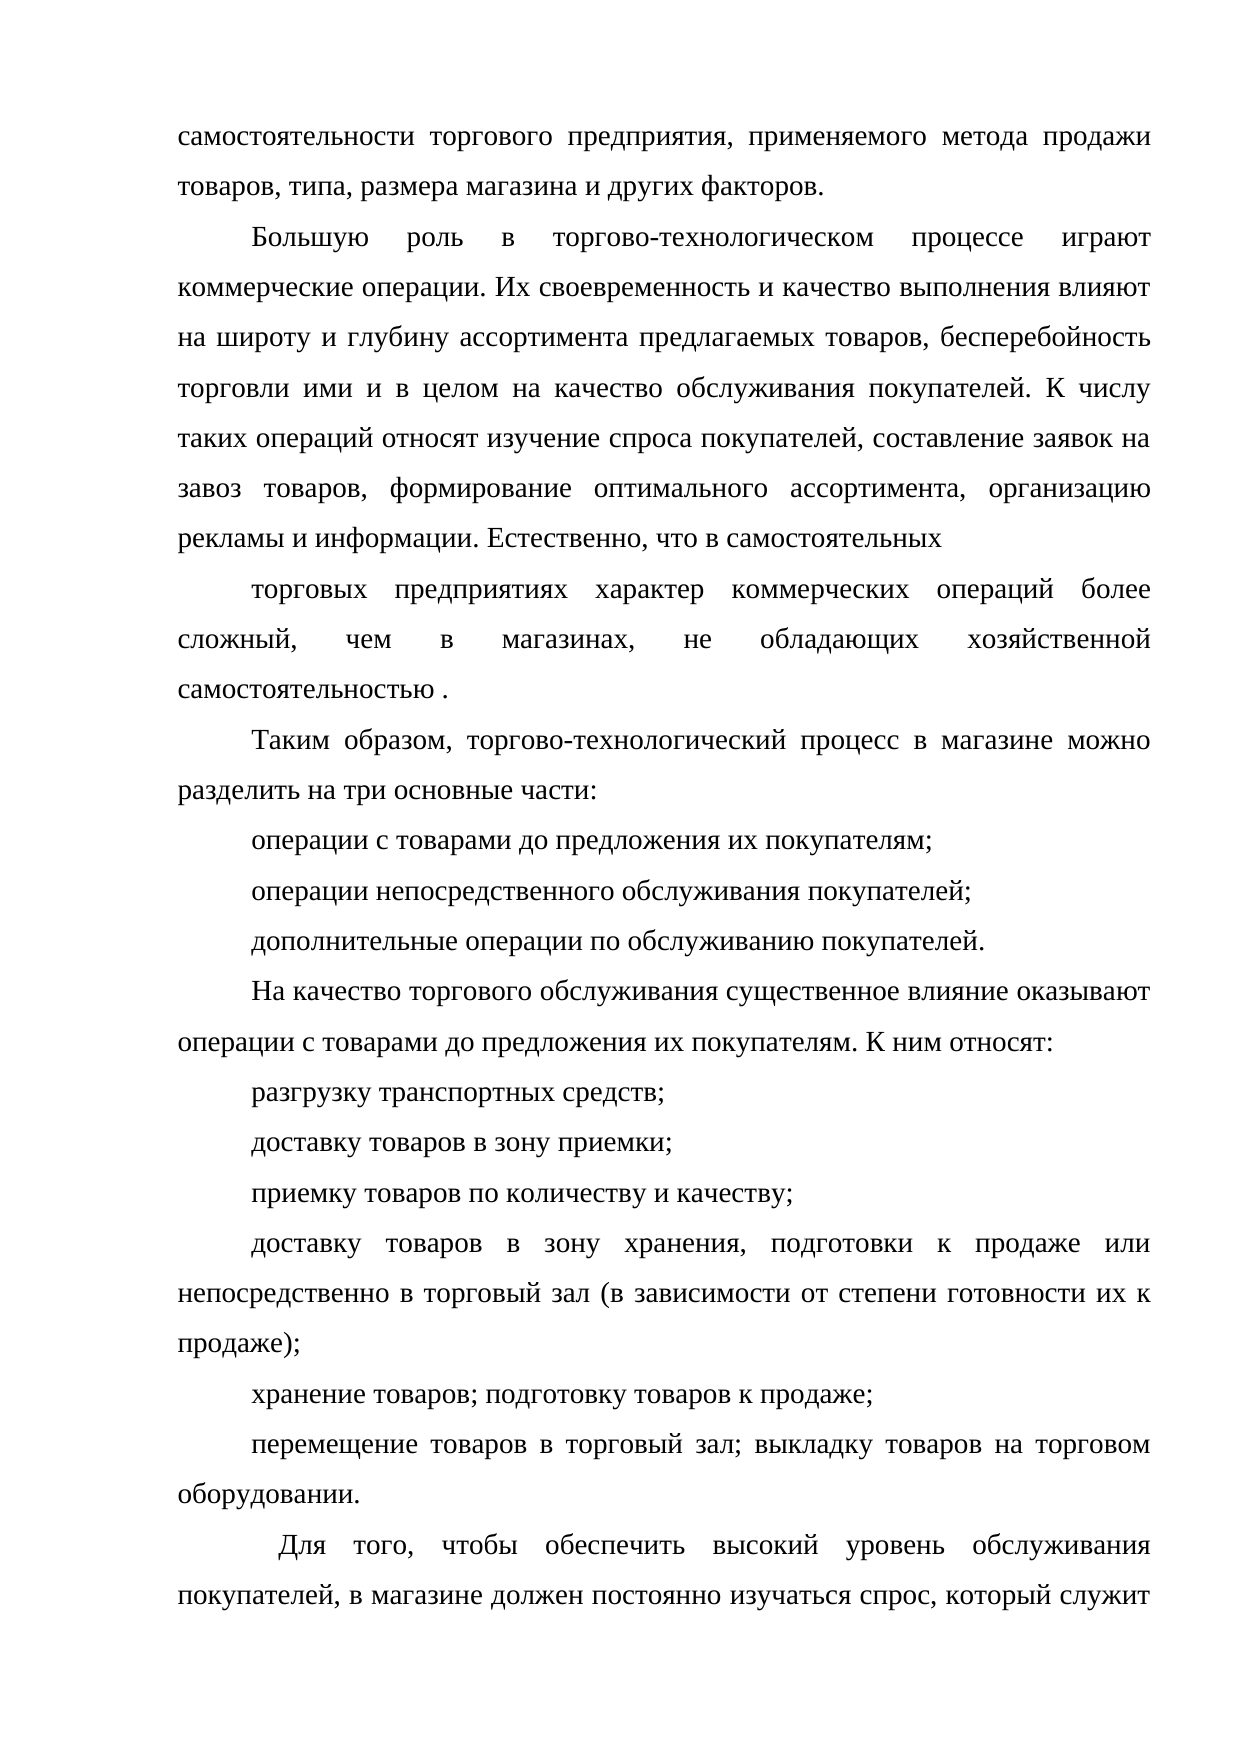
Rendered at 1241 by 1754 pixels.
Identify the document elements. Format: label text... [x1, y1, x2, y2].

text торговых предприятиях характер коммерческих операций более сложный, чем в магазинах, не обладающих хозяйственной самостоятельностью . [177, 571, 1152, 705]
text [177, 1527, 1152, 1611]
text доставку товаров в зону хранения, подготовки к продаже или непосредственно в торговый зал (в зависимости от степени готовности их к продаже); [177, 1225, 1152, 1359]
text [177, 118, 1152, 202]
text операции непосредственного обслуживания покупателей; [177, 873, 1152, 906]
text приемку товаров по количеству и качеству; [177, 1175, 1152, 1208]
text доставку товаров в зону приемки; [177, 1124, 1152, 1158]
text перемещение товаров в торговый зал; выкладку товаров на торговом оборудовании. [177, 1426, 1152, 1510]
text операции с товарами до предложения их покупателям; [177, 822, 1152, 856]
text На качество торгового обслуживания существенное влияние оказывают операции с товарами до предложения их покупателям. К ним относят: [177, 973, 1152, 1057]
text дополнительные операции по обслуживанию покупателей. [177, 923, 1152, 957]
text Таким образом, торгово-технологический процесс в магазине можно разделить на три основные части: [177, 722, 1152, 806]
text хранение товаров; подготовку товаров к продаже; [177, 1376, 1152, 1409]
text разгрузку транспортных средств; [177, 1074, 1152, 1108]
text Большую роль в торгово-технологическом процессе играют коммерческие операции. Их своевременность и качество выполнения влияют на широту и глубину ассортимента предлагаемых товаров, бесперебойность торговли ими и в целом на качество обслуживания покупателей. К числу таких операций относят изучение спроса покупателей, составление заявок на завоз товаров, формирование оптимального ассортимента, организацию рекламы и информации. Естественно, что в самостоятельных [177, 219, 1152, 554]
